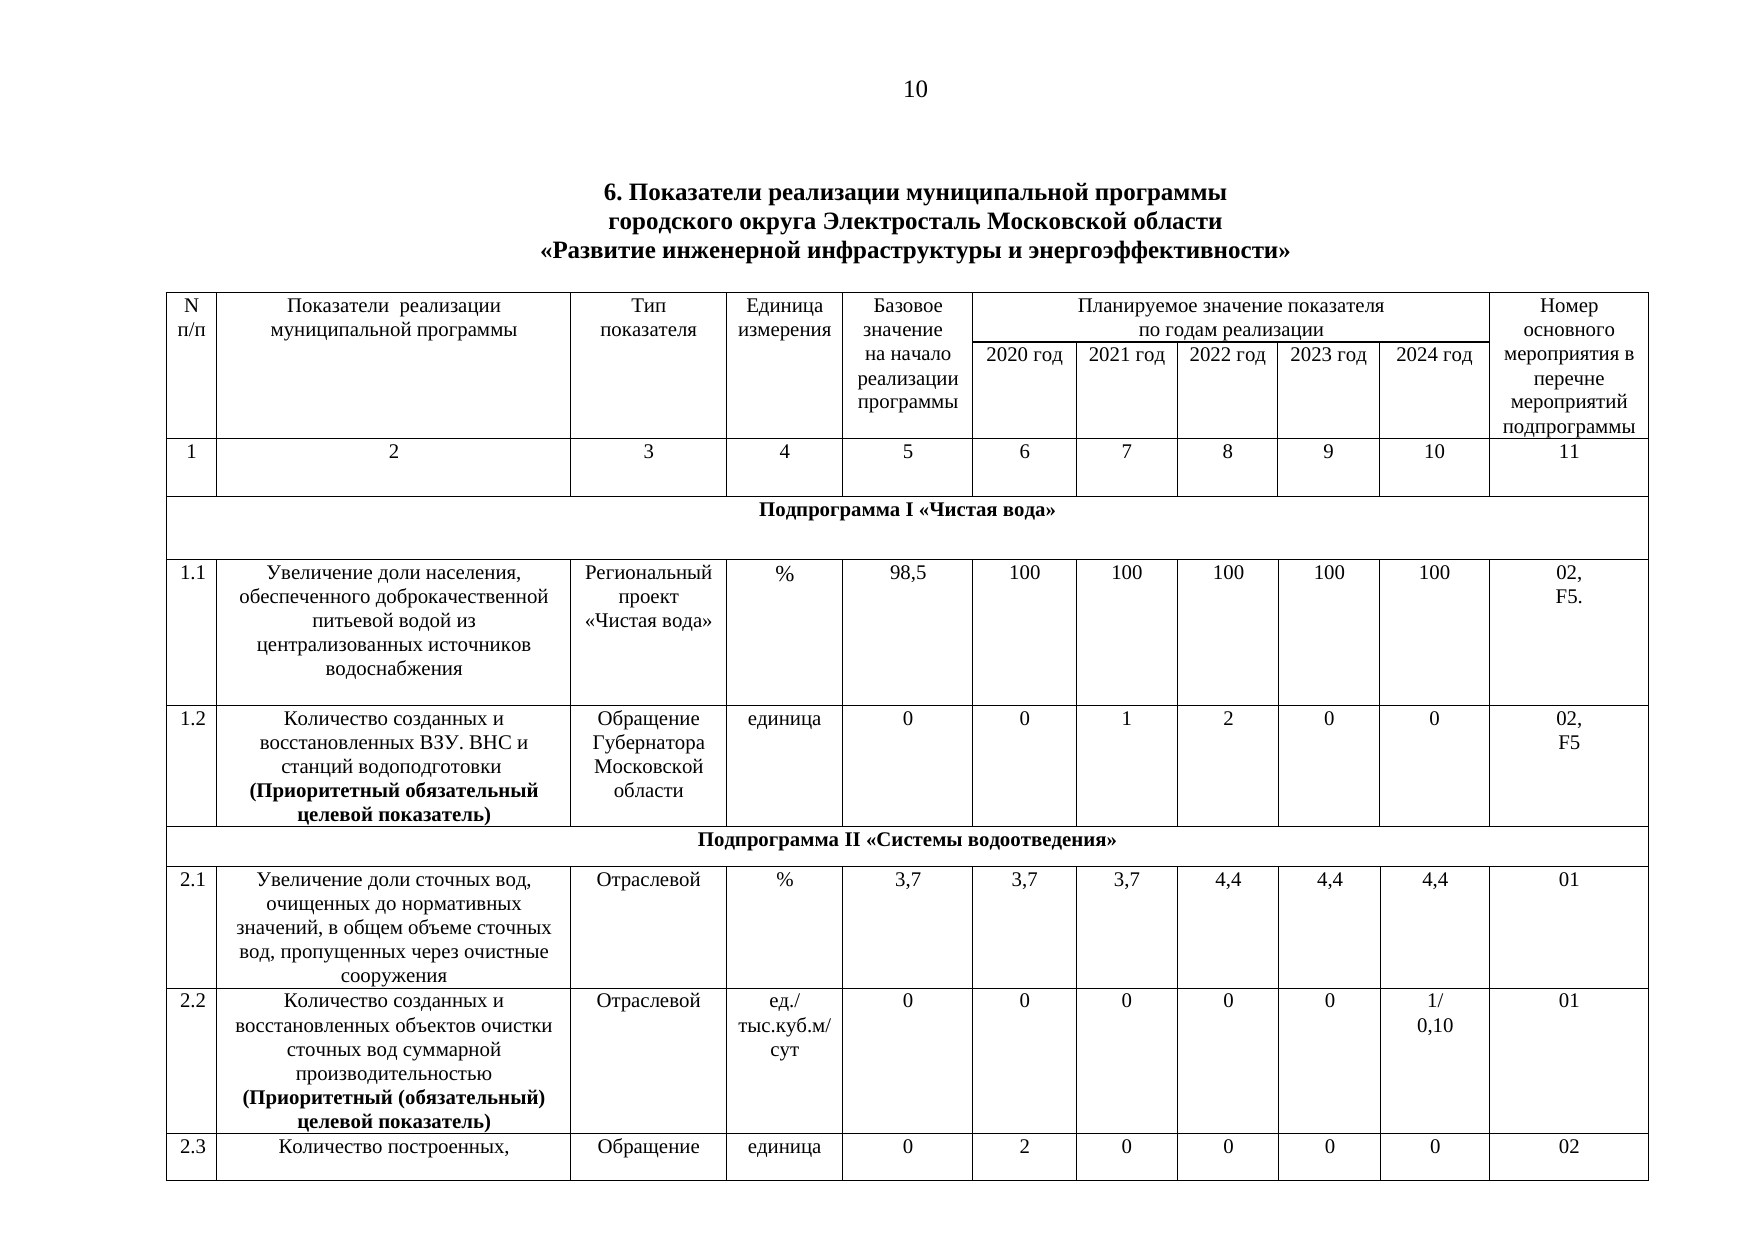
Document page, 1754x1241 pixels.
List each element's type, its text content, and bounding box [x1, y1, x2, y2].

table_cell единица [727, 706, 842, 826]
table_cell 4,4 [1178, 867, 1278, 987]
table_cell 4,4 [1381, 867, 1489, 987]
table_header Тип показателя [571, 293, 726, 438]
table_cell 0 [1178, 989, 1278, 1133]
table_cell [571, 1134, 726, 1180]
table_cell 1.1 [167, 560, 216, 704]
table_cell 100 [973, 560, 1076, 704]
table_header Единица измерения [727, 293, 842, 438]
table_cell Обращение Губернатора Московской области [571, 706, 726, 826]
table_cell 10 [1380, 439, 1489, 496]
table_cell 0 [1279, 1134, 1380, 1180]
table_header Показатели реализации муниципальной программы [217, 293, 570, 438]
table_cell 0 [973, 989, 1076, 1133]
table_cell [217, 1134, 570, 1180]
table_cell 01 [1490, 867, 1648, 987]
table_cell 2023 год [1278, 343, 1379, 438]
table_cell 2 [217, 439, 570, 496]
table_cell 0 [1279, 706, 1379, 826]
table_cell 3 [571, 439, 726, 496]
table_cell 01 [1490, 989, 1648, 1133]
table_cell 4 [727, 439, 842, 496]
table_cell 8 [1178, 439, 1277, 496]
table_cell Количество созданных и восстановленных объектов очистки сточных вод суммарной производительностью (Приоритетный (обязательный) целевой показатель) [217, 989, 570, 1133]
table_cell 5 [843, 439, 972, 496]
table_cell 0 [843, 1134, 972, 1180]
table_cell 0 [1077, 989, 1177, 1133]
table_cell Увеличение доли населения, обеспеченного доброкачественной питьевой водой из централизованных источников водоснабжения [217, 560, 570, 704]
table_cell 0 [1381, 1134, 1489, 1180]
table_cell Подпрограмма I «Чистая вода» [167, 497, 1648, 559]
table_cell 0 [1279, 989, 1380, 1133]
text 6. Показатели реализации муниципальной программы [177, 177, 1653, 206]
table_cell Региональный проект «Чистая вода» [571, 560, 726, 704]
table_header Номер основного мероприятия в перечне мероприятий подпрограммы [1490, 293, 1648, 438]
table_cell 2 [973, 1134, 1076, 1180]
table_header Планируемое значение показателя по годам реализации [973, 293, 1489, 341]
table_cell 4,4 [1279, 867, 1380, 987]
table_cell 3,7 [843, 867, 972, 987]
table_cell Увеличение доли сточных вод, очищенных до нормативных значений, в общем объеме сточных вод, пропущенных через очистные сооружения [217, 867, 570, 987]
table_cell 0 [843, 706, 972, 826]
table_cell 2024 год [1380, 343, 1489, 438]
table_cell 2 [1178, 706, 1278, 826]
table_cell 0 [1077, 1134, 1177, 1180]
table_cell 1 [1077, 706, 1177, 826]
table_cell % [727, 560, 842, 704]
table_cell 2.2 [167, 989, 216, 1133]
table_cell 1.2 [167, 706, 216, 826]
text «Развитие инженерной инфраструктуры и энергоэффективности» [177, 235, 1653, 263]
table_cell единица [727, 1134, 842, 1180]
table_cell 98,5 [843, 560, 972, 704]
table_cell ед./ тыс.куб.м/сут [727, 989, 842, 1133]
table_cell 0 [1178, 1134, 1278, 1180]
table_cell 1/ 0,10 [1381, 989, 1489, 1133]
table_cell 2.1 [167, 867, 216, 987]
table_cell 02, F5 [1490, 706, 1648, 826]
table_cell 100 [1178, 560, 1278, 704]
table_cell Отраслевой [571, 867, 726, 987]
table_cell % [727, 867, 842, 987]
table_cell 7 [1077, 439, 1177, 496]
table_cell Количество созданных и восстановленных ВЗУ. ВНС и станций водоподготовки (Приоритетный обязательный целевой показатель) [217, 706, 570, 826]
table_cell 100 [1077, 560, 1177, 704]
table_cell 0 [973, 706, 1076, 826]
table_cell 0 [843, 989, 972, 1133]
table_cell 1 [167, 439, 216, 496]
table_cell 0 [1380, 706, 1489, 826]
table_cell 2022 год [1178, 343, 1277, 438]
table_cell 02, F5. [1490, 560, 1648, 704]
table_cell 3,7 [1077, 867, 1177, 987]
table_cell 02 [1490, 1134, 1648, 1180]
table_cell 2.3 [167, 1134, 216, 1180]
table_cell 3,7 [973, 867, 1076, 987]
table_cell 9 [1278, 439, 1379, 496]
table_header N п/п [167, 293, 216, 438]
table_cell 2021 год [1077, 343, 1177, 438]
table_cell Подпрограмма II «Системы водоотведения» [167, 827, 1648, 866]
table_cell 100 [1380, 560, 1489, 704]
table_cell 6 [973, 439, 1076, 496]
table_cell Отраслевой [571, 989, 726, 1133]
table_cell 100 [1279, 560, 1379, 704]
text городского округа Электросталь Московской области [177, 206, 1653, 235]
table_cell 11 [1490, 439, 1648, 496]
table_cell 2020 год [973, 343, 1076, 438]
table_header Базовое значение на начало реализации программы [843, 293, 972, 438]
